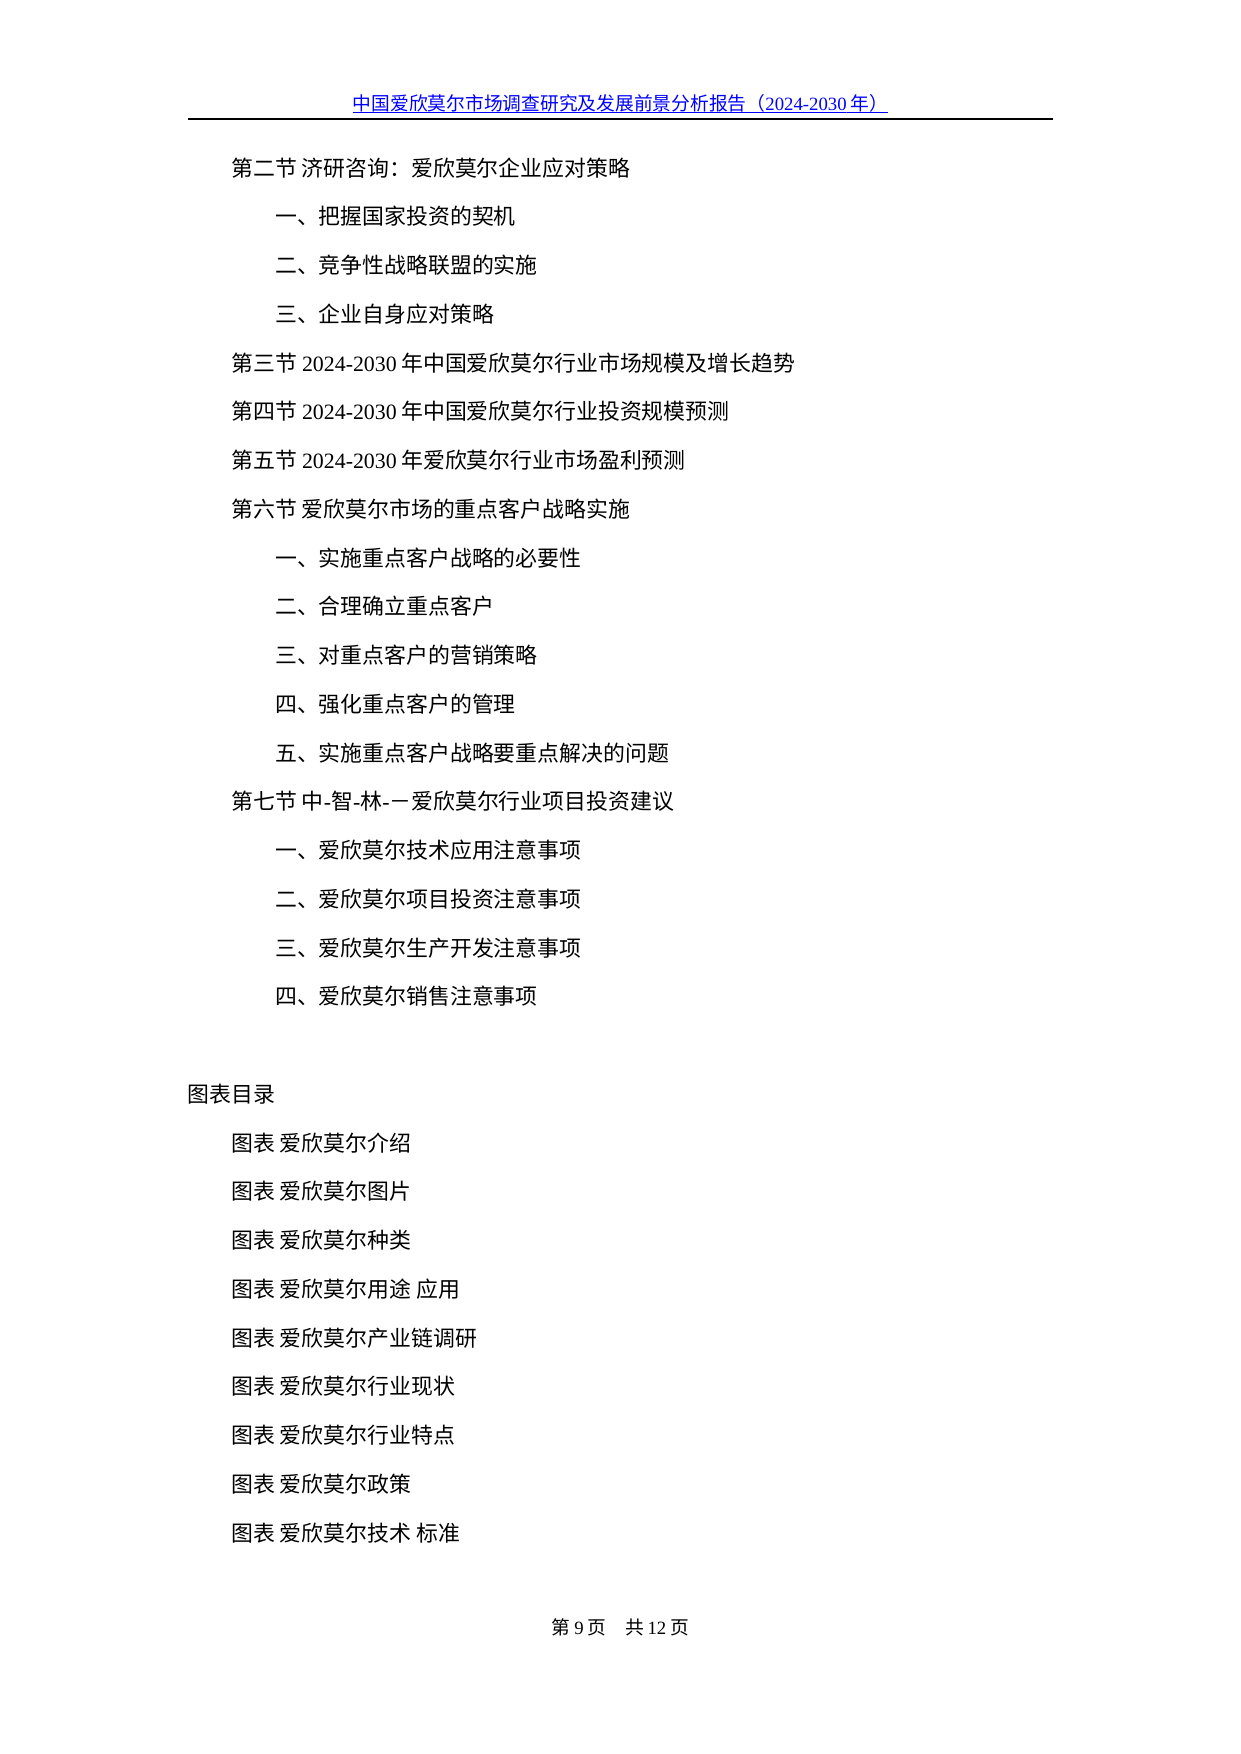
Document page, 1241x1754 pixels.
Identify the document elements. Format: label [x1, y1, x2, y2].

text [187, 150, 1053, 1548]
